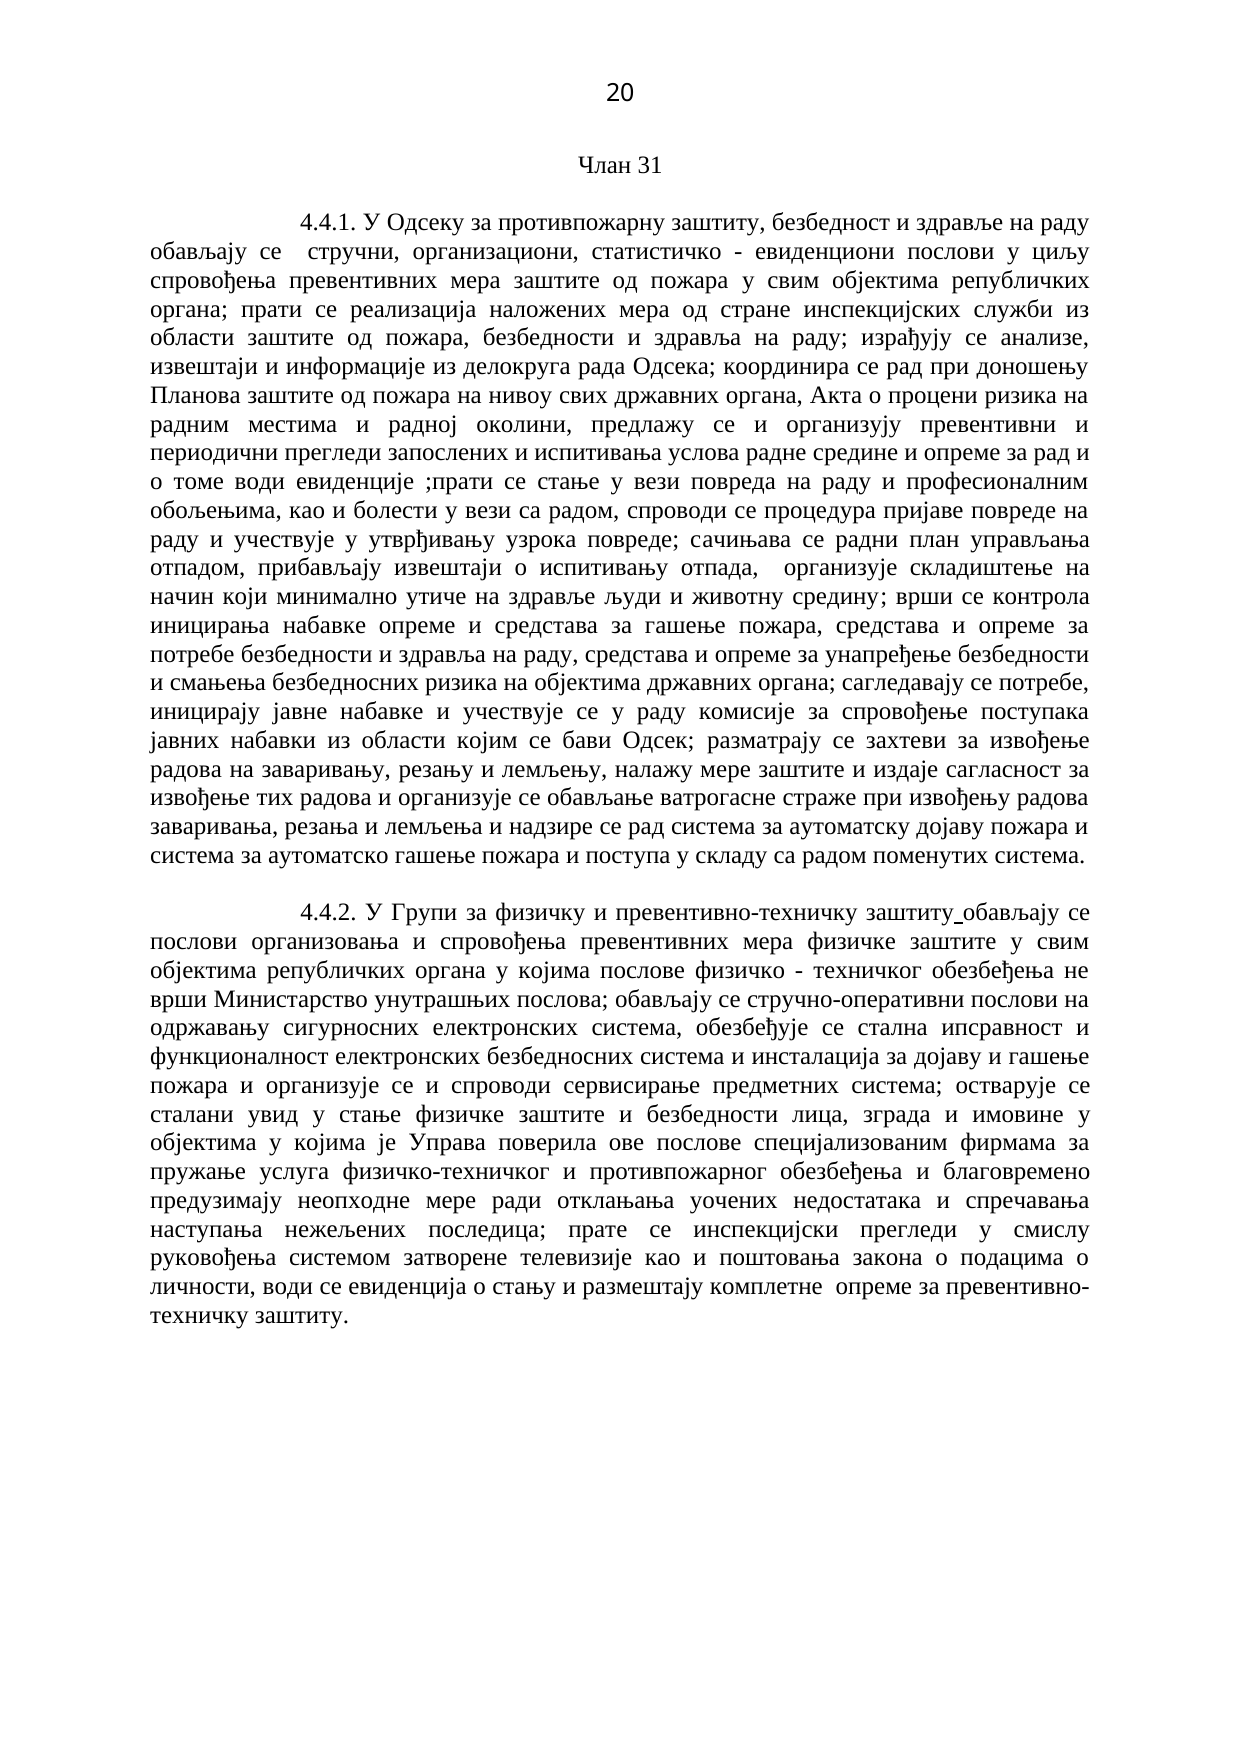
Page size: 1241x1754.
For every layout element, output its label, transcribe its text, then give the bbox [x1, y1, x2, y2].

text Члан [150, 150, 1090, 179]
text 4.4.2. У Групи за физичку и превентивно-техничку заштиту обављају се послови организовања и спровођења превентивних мера физичке заштите у свим објектима републичких органа у којима послове физичко - техничког обезбеђења не врши Министарство унутрашњих послова; обављају се стручно-оперативни послови на одржавању сигурносних електронских система, обезбеђује се стална ипсравност и функционалност електронских безбедносних система и инсталација за дојаву и гашење пожара и организује се и спроводи сервисирање предметних система; остварује се сталани увид у стање физичке заштите и безбедности лица, зграда и имовине у објектима у којима је Управа поверила ове послове специјализованим фирмама за пружање услуга физичко-техничког и противпожарног обезбеђења и благовремено предузимају неопходне мере ради отклањања уочених недостатака и спречавања наступања нежељених последица; прате се инспекцијски прегледи у смислу руковођења системом затворене телевизије као и поштовања закона о подацима о личности, води се евиденција о стању и размештају комплетне опреме за превентивно-техничку заштиту. [150, 897, 1090, 1329]
text 4.4.1. У Одсеку за противпожарну заштиту, безбедност и здравље на раду обављају се стручни, организациони, статистичко - евиденциони послови у циљу спровођења превентивних мера заштите од пожара у свим објектима републичких органа; прати се реализација наложених мера од стране инспекцијских служби из области заштите од пожара, безбедности и здравља на раду; израђују се анализе, извештаји и информације из делокруга рада Одсека; координира се рад при доношењу Планова заштите од пожара на нивоу свих државних органа, Акта о процени ризика на радним местима и радној околини, предлажу се и организују превентивни и периодични прегледи запослених и испитивања услова радне средине и опреме за рад и о томе води евиденције ;прати се стање у вези повреда на раду и професионалним обољењима, као и болести у вези са радом, спроводи се процедура пријаве повреде на раду и учествује у утврђивању узрока повреде; сачињава се радни план управљања отпадом, прибављају извештаји о испитивању отпада, организује складиштење на начин који минимално утиче на здравље људи и животну средину; врши се контрола иницирања набавке опреме и средстава за гашење пожара, средстава и опреме за потребе безбедности и здравља на раду, средстава и опреме за унапређење безбедности и смањења безбедносних ризика на објектима државних органа; сагледавају се потребе, иницирају јавне набавке и учествује се у раду комисије за спровођење поступака јавних набавки из области којим се бави Одсек; разматрају се захтеви за извођење радова на заваривању, резању и лемљењу, налажу мере заштите и издаје сагласност за извођење тих радова и организује се обављање ватрогасне страже при извођењу радова заваривања, резања и лемљења и надзире се рад система за аутоматску дојаву пожара и система за аутоматско гашење пожара и поступа у складу са радом поменутих система. [150, 207, 1090, 869]
